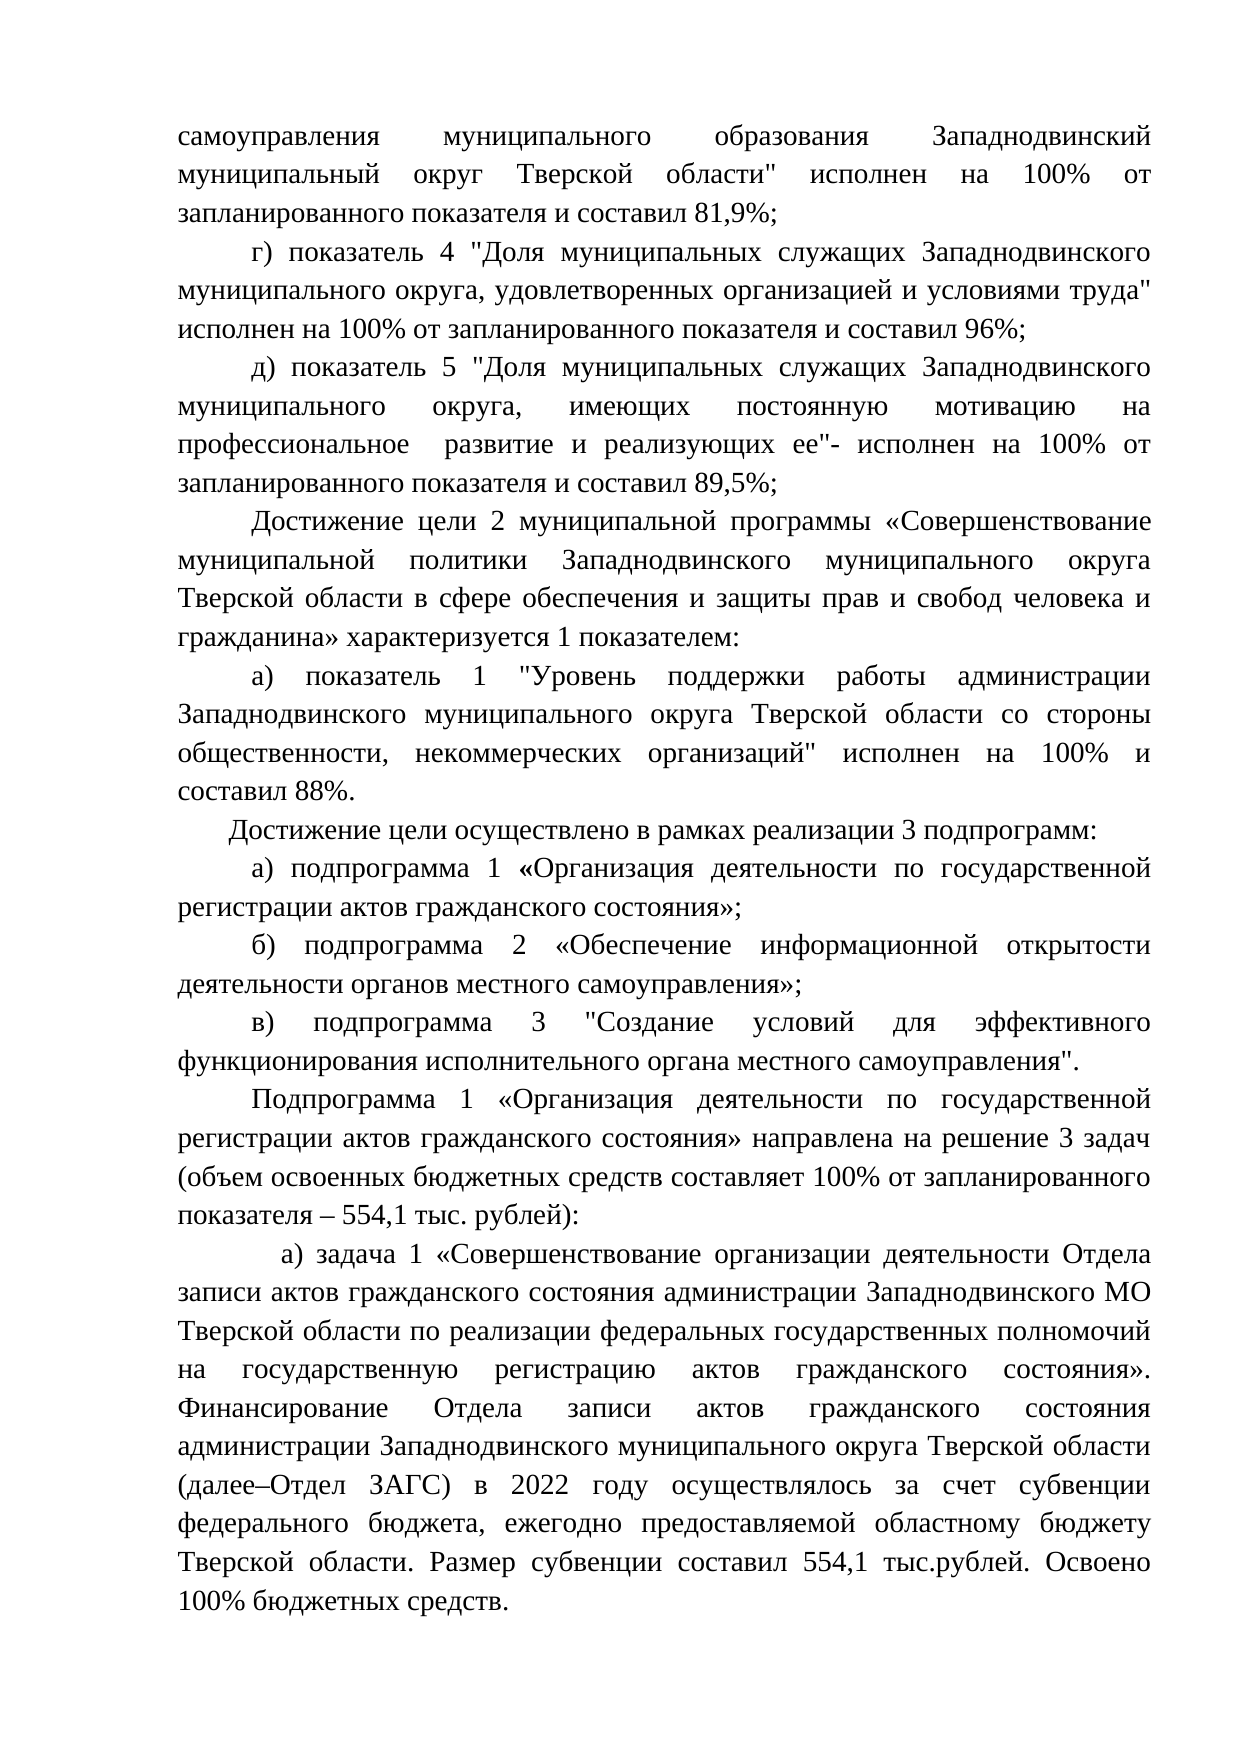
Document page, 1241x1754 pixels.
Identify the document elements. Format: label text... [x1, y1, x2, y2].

text а) подпрограмма 1 «Организация деятельности по государственной регистрации актов гражданского состояния»; [177, 850, 1152, 922]
text Достижение цели 2 муниципальной программы «Совершенствование муниципальной политики Западнодвинского муниципального округа Тверской области в сфере обеспечения и защиты прав и свобод человека и гражданина» характеризуется 1 показателем: [177, 503, 1152, 653]
text Подпрограмма 1 «Организация деятельности по государственной регистрации актов гражданского состояния» направлена на решение 3 задач (объем освоенных бюджетных средств составляет 100% от запланированного показателя – 554,1 тыс. рублей): [177, 1082, 1152, 1231]
text а) задача 1 «Совершенствование организации деятельности Отдела записи актов гражданского состояния администрации Западнодвинского МО Тверской области по реализации федеральных государственных полномочий на государственную регистрацию актов гражданского состояния». Финансирование Отдела записи актов гражданского состояния администрации Западнодвинского муниципального округа Тверской области (далее–Отдел ЗАГС) в 2022 году осуществлялось за счет субвенции федерального бюджета, ежегодно предоставляемой областному бюджету Тверской области. Размер субвенции составил 554,1 тыс.рублей. Освоено 100% бюджетных средств. [177, 1236, 1152, 1616]
text б) подпрограмма 2 «Обеспечение информационной открытости деятельности органов местного самоуправления»; [177, 927, 1152, 999]
text г) показатель 4 "Доля муниципальных служащих Западнодвинского муниципального округа, удовлетворенных организацией и условиями труда" исполнен на 100% от запланированного показателя и составил 96%; [177, 234, 1152, 344]
text Достижение цели осуществлено в рамках реализации 3 подпрограмм: [177, 812, 1152, 845]
text в) подпрограмма 3 "Создание условий для эффективного функционирования исполнительного органа местного самоуправления". [177, 1004, 1152, 1077]
text а) показатель 1 "Уровень поддержки работы администрации Западнодвинского муниципального округа Тверской области со стороны общественности, некоммерческих организаций" исполнен на 100% и составил 88%. [177, 658, 1152, 807]
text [177, 118, 1152, 229]
text д) показатель 5 "Доля муниципальных служащих Западнодвинского муниципального округа, имеющих постоянную мотивацию на профессиональное развитие и реализующих ее"- исполнен на 100% от запланированного показателя и составил 89,5%; [177, 349, 1152, 498]
